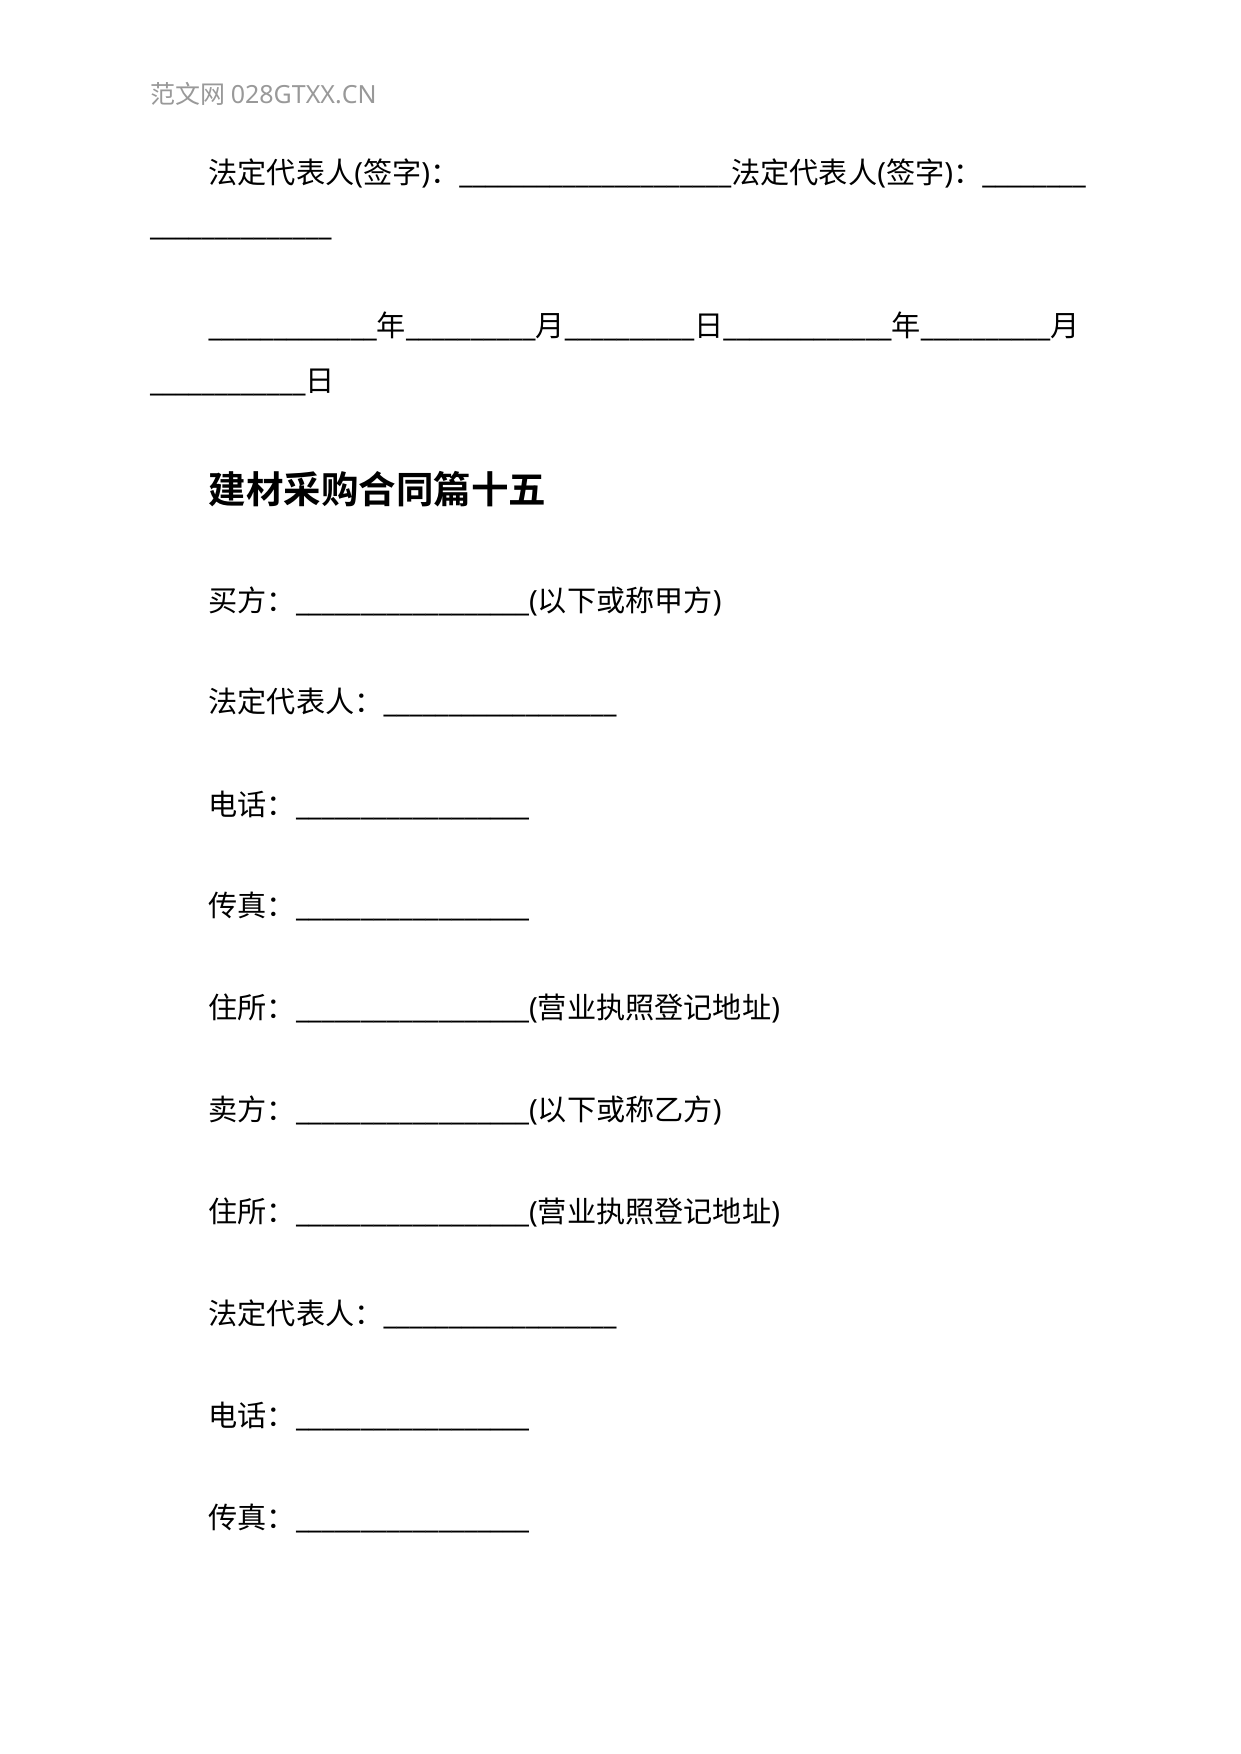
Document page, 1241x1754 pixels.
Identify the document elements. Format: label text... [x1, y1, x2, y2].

text 传真：__________________ [150, 1495, 1090, 1537]
text 住所：__________________(营业执照登记地址) [150, 985, 1090, 1027]
text 电话：__________________ [150, 1393, 1090, 1435]
text 卖方：__________________(以下或称乙方) [150, 1087, 1090, 1129]
text _____________年__________月__________日_____________年__________月____________日 [150, 303, 1090, 400]
text 法定代表人：__________________ [150, 679, 1090, 721]
text 法定代表人：__________________ [150, 1291, 1090, 1333]
text 法定代表人(签字)：_____________________法定代表人(签字)：______________________ [150, 150, 1090, 244]
text 建材采购合同篇十五 [150, 460, 1090, 514]
text 住所：__________________(营业执照登记地址) [150, 1189, 1090, 1231]
text 电话：__________________ [150, 781, 1090, 823]
text 传真：__________________ [150, 883, 1090, 925]
text 买方：__________________(以下或称甲方) [150, 577, 1090, 619]
